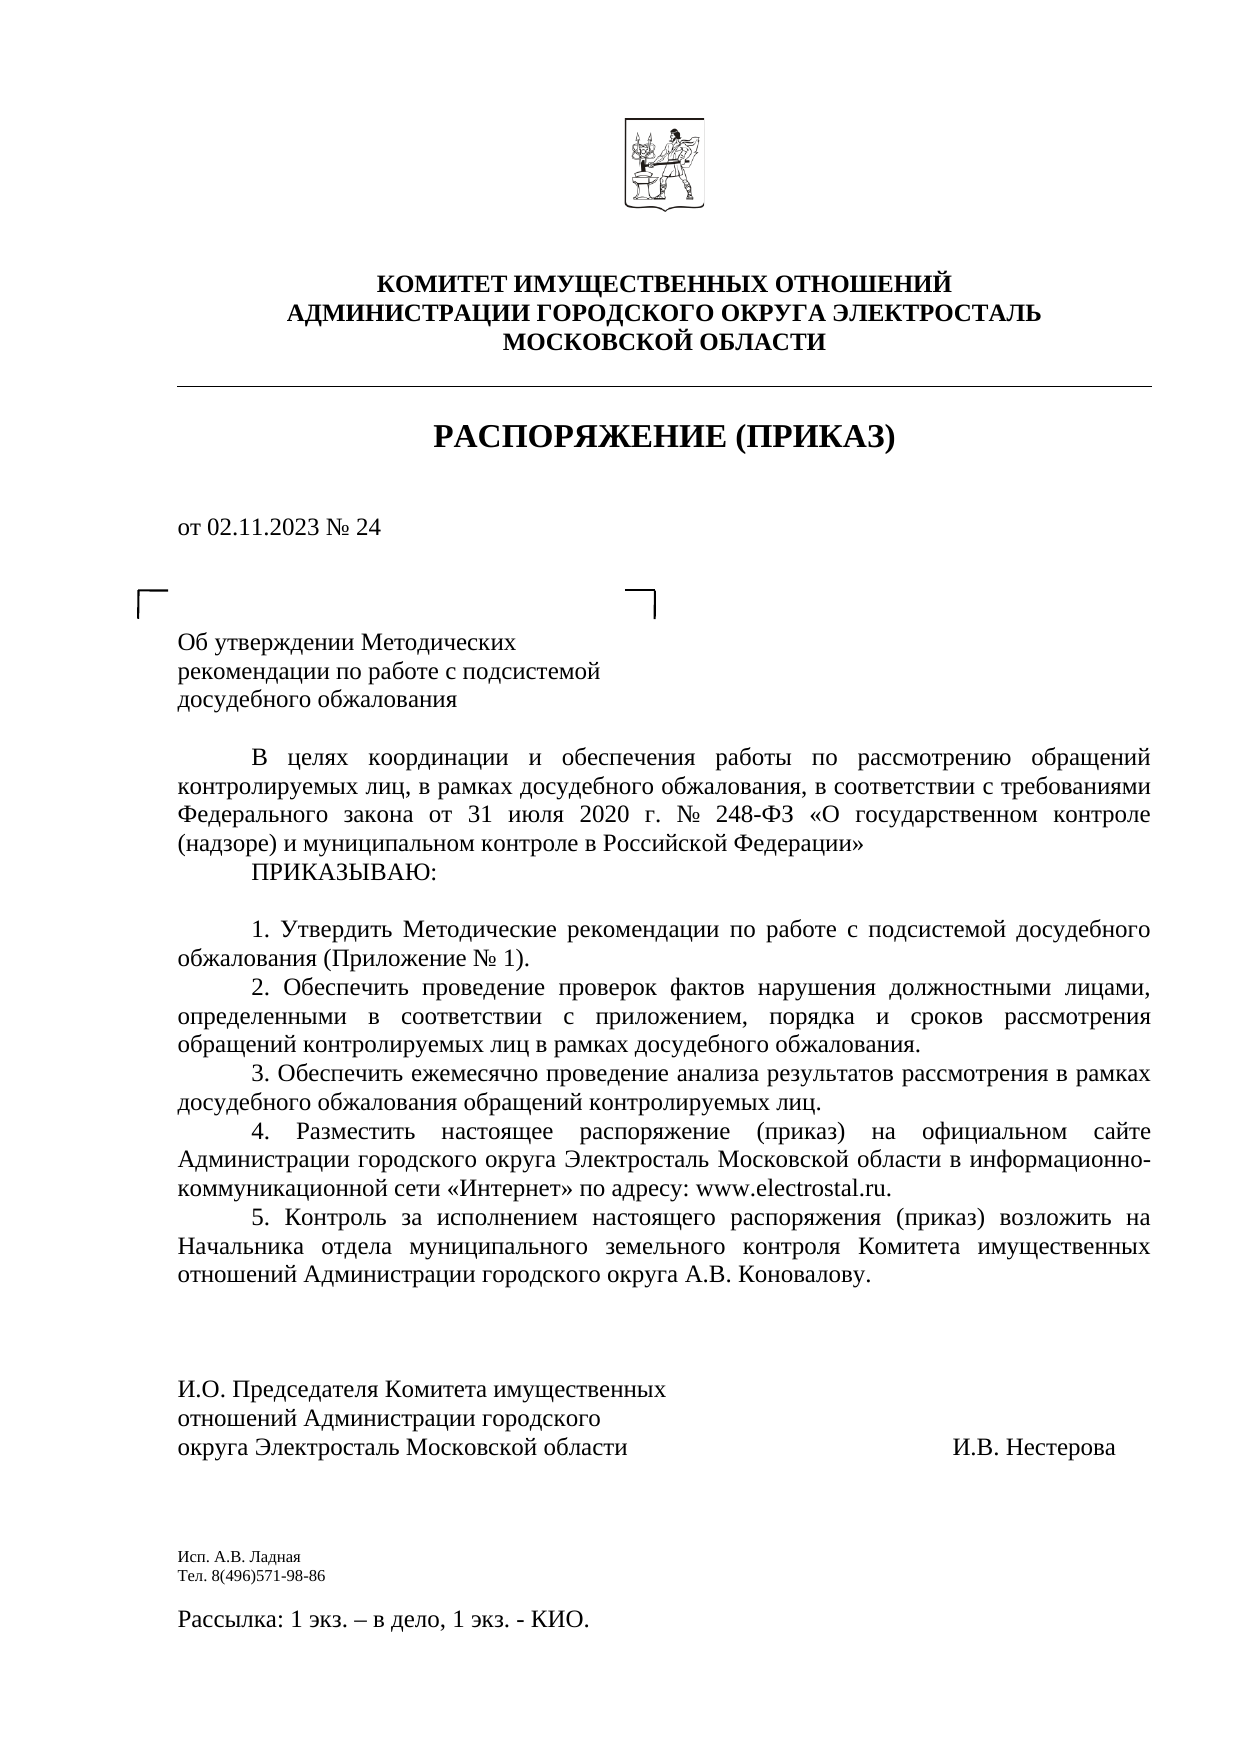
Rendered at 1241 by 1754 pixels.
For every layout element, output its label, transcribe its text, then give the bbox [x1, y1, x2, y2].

text округа Электросталь Московской области И.В. Нестерова [177, 1432, 1152, 1461]
text КОМИТЕТ ИМУЩЕСТВЕННЫХ ОТНОШЕНИЙ [177, 269, 1152, 298]
text В целях координации и обеспечения работы по рассмотрению обращений контролируемых лиц, в рамках досудебного обжалования, в соответствии с требованиями Федерального закона от 31 июля 2020 г. № 248-ФЗ «О государственном контроле (надзоре) и муниципальном контроле в Российской Федерации» [177, 742, 1152, 857]
text 5. Контроль за исполнением настоящего распоряжения (приказ) возложить на Начальника отдела муниципального земельного контроля Комитета имущественных отношений Администрации городского округа А.В. Коновалову. [177, 1202, 1152, 1288]
text отношений Администрации городского [177, 1403, 1152, 1432]
text Рассылка: 1 экз. – в дело, 1 экз. - КИО. [177, 1604, 1152, 1633]
text Тел. 8(496)571-98-86 [177, 1566, 1152, 1585]
text Об утверждении Методических [177, 627, 1152, 656]
text 4. Разместить настоящее распоряжение (приказ) на официальном сайте Администрации городского округа Электросталь Московской области в информационно-коммуникационной сети «Интернет» по адресу: www.electrostal.ru. [177, 1116, 1152, 1202]
text РАСПОРЯЖЕНИЕ (ПРИКАЗ) [177, 416, 1152, 454]
text ПРИКАЗЫВАЮ: [177, 857, 1152, 886]
text досудебного обжалования [177, 684, 1152, 713]
text от 02.11.2023 № 24 [177, 512, 1152, 541]
text Исп. А.В. Ладная [177, 1547, 1152, 1566]
text МОСКОВСКОЙ ОБЛАСТИ [177, 327, 1152, 356]
text И.О. Председателя Комитета имущественных [177, 1374, 1152, 1403]
text рекомендации по работе с подсистемой [177, 656, 1152, 684]
text 3. Обеспечить ежемесячно проведение анализа результатов рассмотрения в рамках досудебного обжалования обращений контролируемых лиц. [177, 1058, 1152, 1116]
text АДМИНИСТРАЦИИ ГОРОДСКОГО ОКРУГА ЭЛЕКТРОСТАЛЬ [177, 298, 1152, 327]
text 2. Обеспечить проведение проверок фактов нарушения должностными лицами, определенными в соответствии с приложением, порядка и сроков рассмотрения обращений контролируемых лиц в рамках досудебного обжалования. [177, 972, 1152, 1058]
text 1. Утвердить Методические рекомендации по работе с подсистемой досудебного обжалования (Приложение № 1). [177, 914, 1152, 972]
picture [624, 118, 705, 212]
